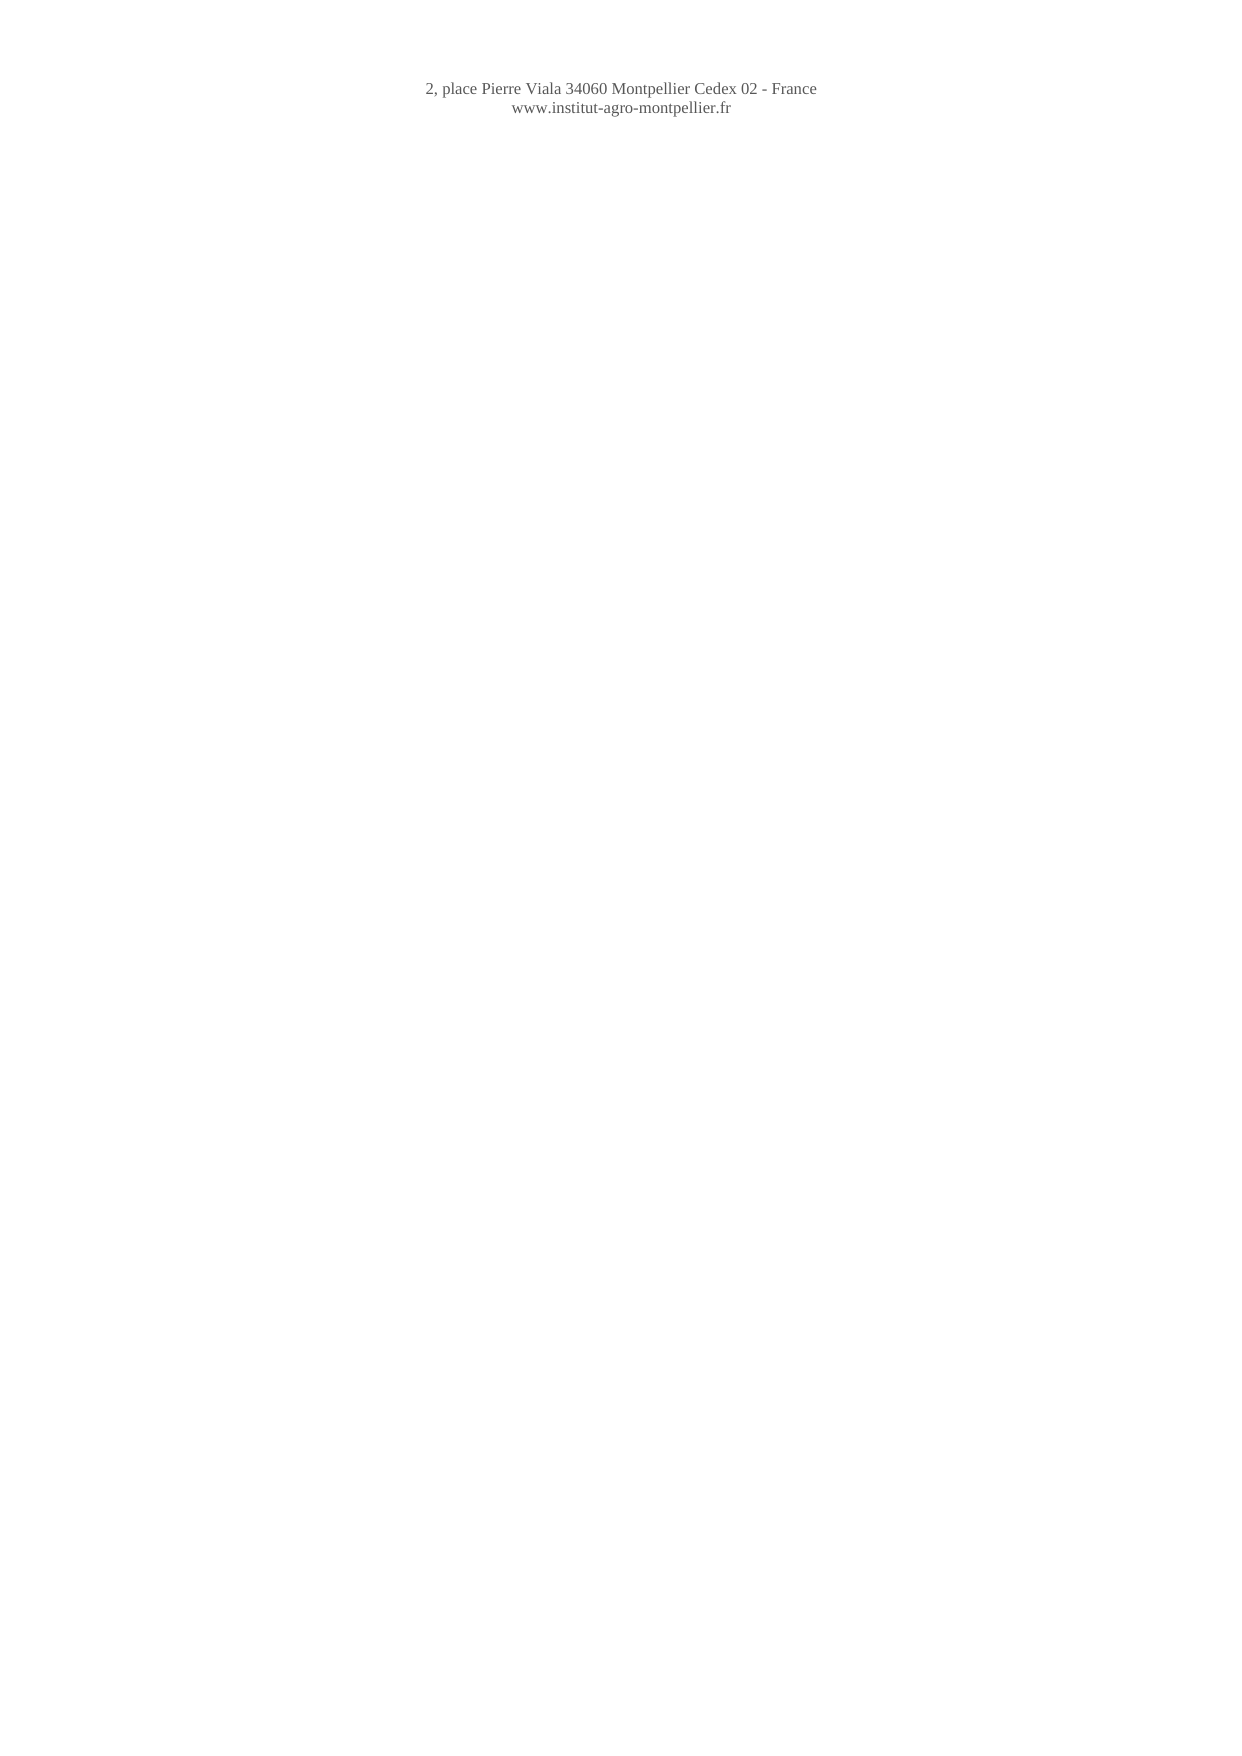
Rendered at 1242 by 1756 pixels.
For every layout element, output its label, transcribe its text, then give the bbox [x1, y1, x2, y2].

text 2, place Pierre Viala 34060 Montpellier Cedex 02 - France www.institut-agro-montpellier.fr [425, 79, 818, 117]
